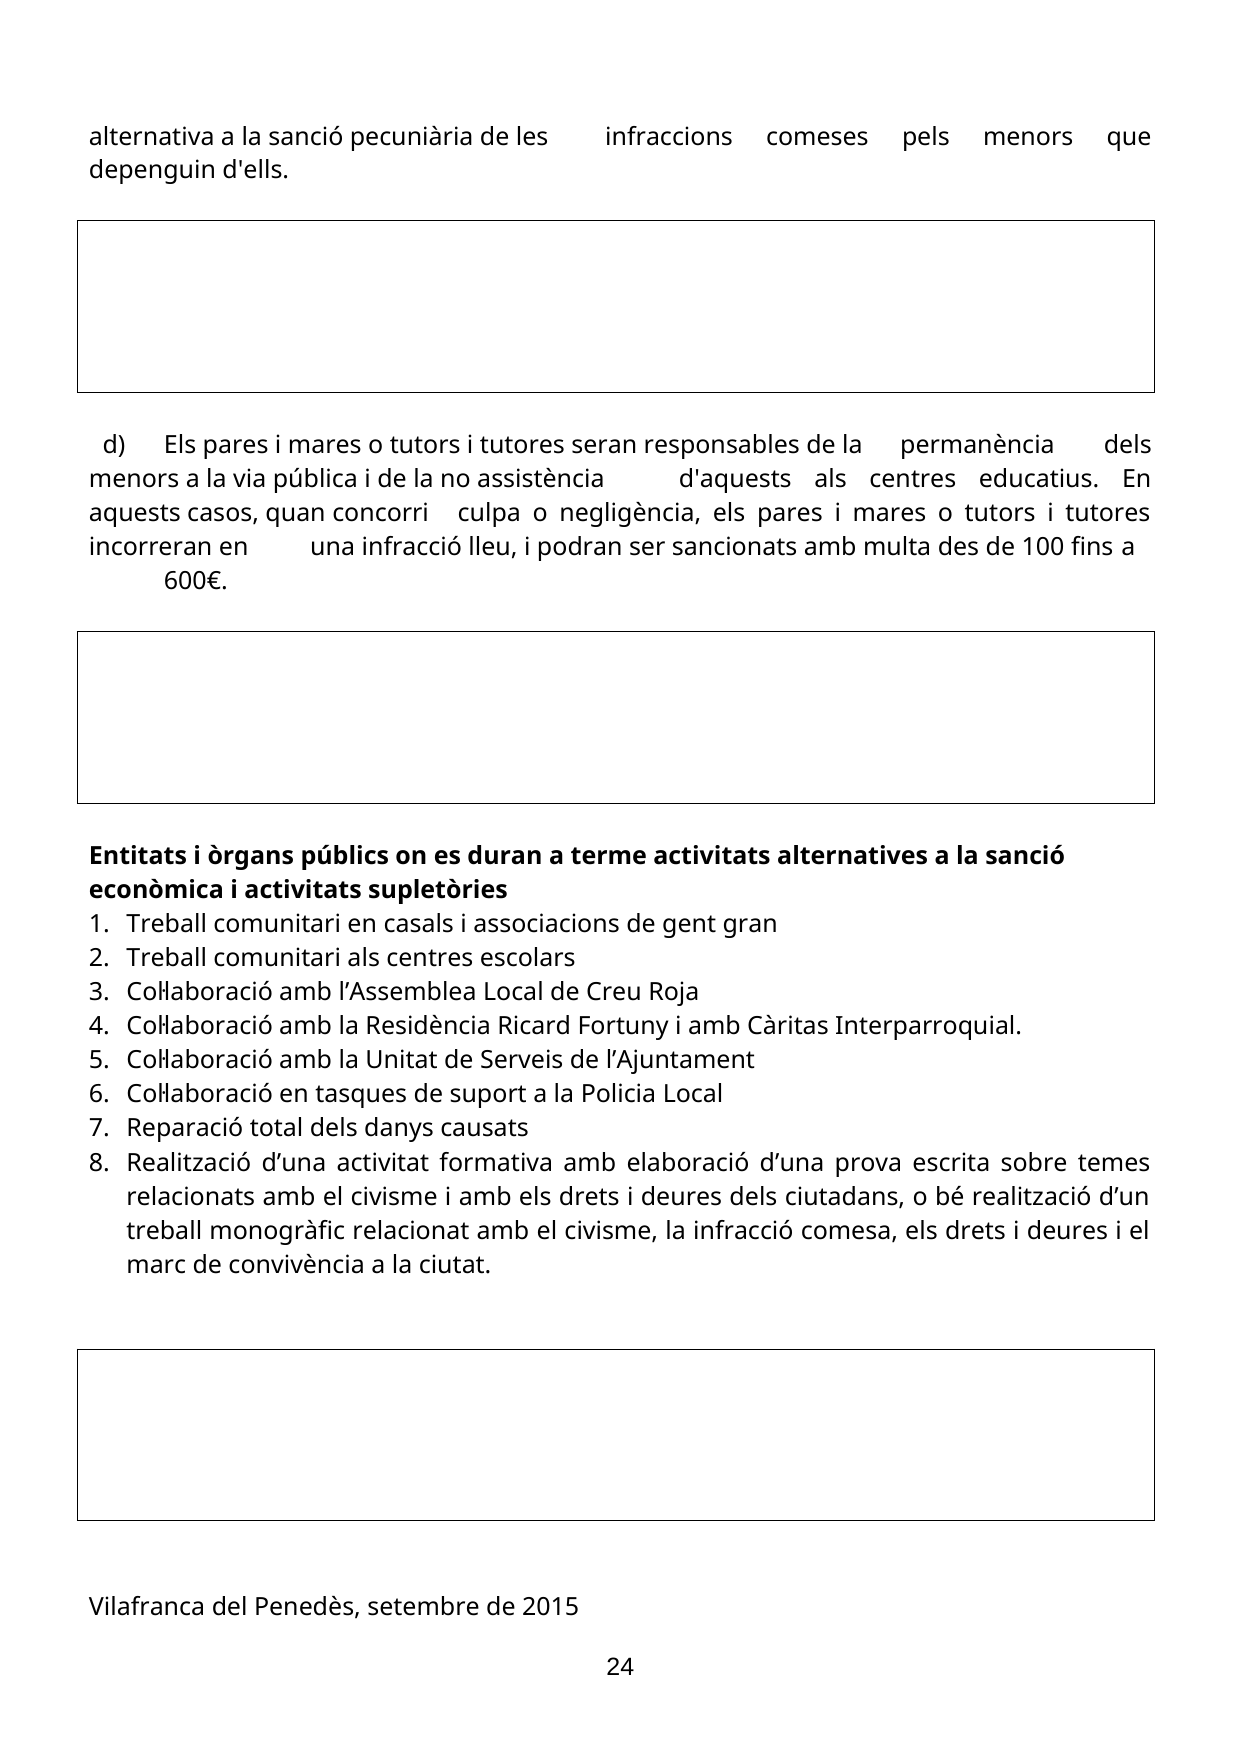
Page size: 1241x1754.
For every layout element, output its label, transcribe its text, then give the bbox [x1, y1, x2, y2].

list Col·laboració en tasques de suport a la Policia Local [89, 1076, 1152, 1110]
list Col·laboració amb la Residència Ricard Fortuny i amb Càritas Interparroquial. [89, 1008, 1152, 1042]
text Entitats i òrgans públics on es duran a terme activitats alternatives a la sanció econòmica i activitats supletòries [89, 838, 1152, 906]
table_header [78, 632, 1154, 802]
list Realització d’una activitat formativa amb elaboració d’una prova escrita sobre temes relacionats amb el civisme i amb els drets i deures dels ciutadans, o bé realització d’un treball monogràfic relacionat amb el civisme, la infracció comesa, els drets i deures i el marc de convivència a la ciutat. [89, 1144, 1152, 1280]
list Treball comunitari en casals i associacions de gent gran [89, 906, 1152, 940]
text Vilafranca del Penedès, setembre de 2015 [89, 1589, 1152, 1623]
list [89, 118, 1152, 186]
list Els pares i mares o tutors i tutores seran responsables de la permanència dels menors a la via pública i de la no assistència d'aquests als centres educatius. En aquests casos, quan concorri culpa o negligència, els pares i mares o tutors i tutores incorreran en una infracció lleu, i podran ser sancionats amb multa des de 100 fins a 600€. [89, 427, 1152, 597]
table_header [78, 1350, 1154, 1520]
table_header [78, 221, 1154, 392]
list Reparació total dels danys causats [89, 1110, 1152, 1144]
list Col·laboració amb l’Assemblea Local de Creu Roja [89, 974, 1152, 1008]
list Treball comunitari als centres escolars [89, 940, 1152, 974]
list Col·laboració amb la Unitat de Serveis de l’Ajuntament [89, 1042, 1152, 1076]
